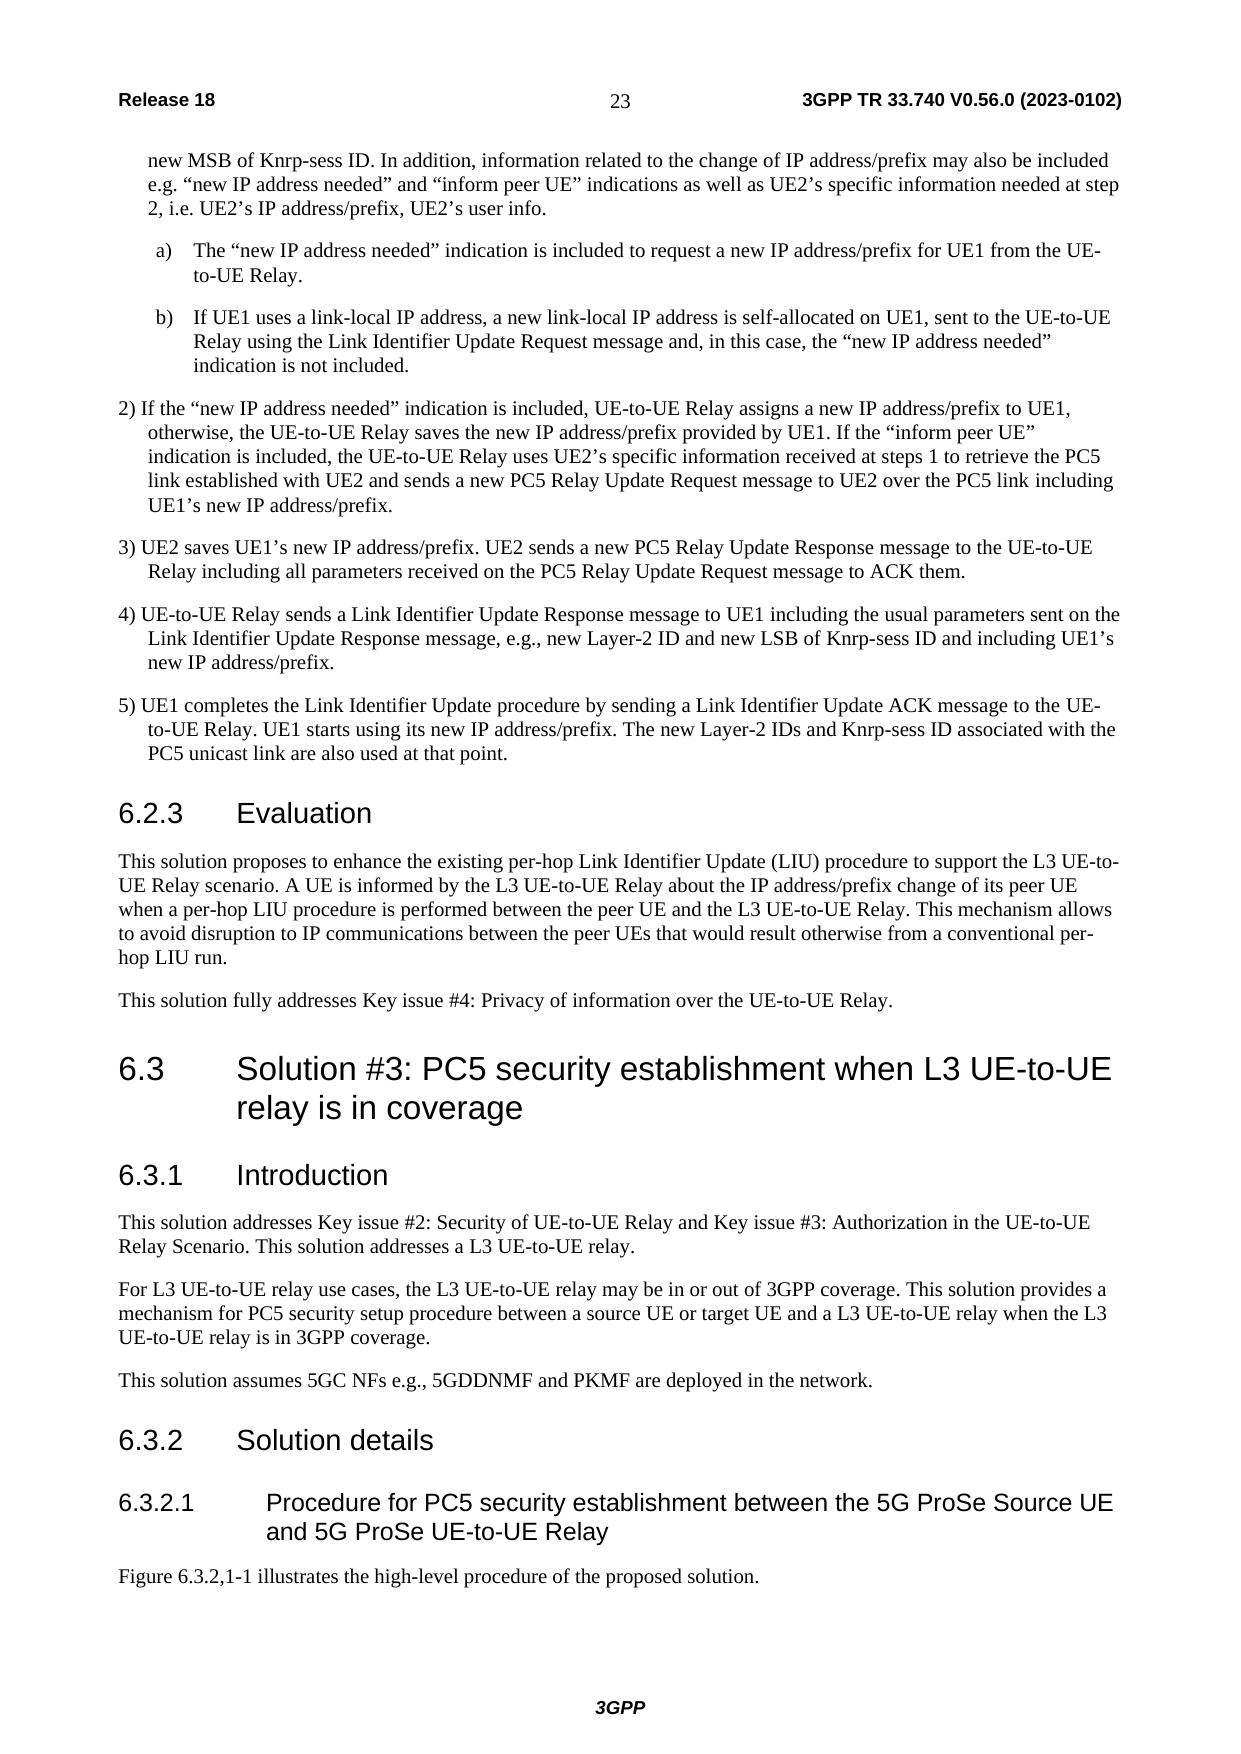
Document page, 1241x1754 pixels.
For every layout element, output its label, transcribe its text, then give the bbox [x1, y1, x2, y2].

subtitle 6.3.2.1 Procedure for PC5 security establishment between the 5G ProSe Source UE and 5G ProSe UE-to-UE Relay [118, 1488, 1122, 1545]
list The “new IP address needed” indication is included to request a new IP address/prefix for UE1 from the UE-to-UE Relay. [156, 238, 1122, 287]
text 4) UE-to-UE Relay sends a Link Identifier Update Response message to UE1 including the usual parameters sent on the Link Identifier Update Response message, e.g., new Layer-2 ID and new LSB of Knrp-sess ID and including UE1’s new IP address/prefix. [118, 602, 1122, 674]
text This solution addresses Key issue #2: Security of UE-to-UE Relay and Key issue #3: Authorization in the UE-to-UE Relay Scenario. This solution addresses a L3 UE-to-UE relay. [118, 1210, 1122, 1258]
text 5) UE1 completes the Link Identifier Update procedure by sending a Link Identifier Update ACK message to the UE-to-UE Relay. UE1 starts using its new IP address/prefix. The new Layer-2 IDs and Knrp-sess ID associated with the PC5 unicast link are also used at that point. [118, 693, 1122, 765]
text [118, 147, 1122, 220]
text This solution assumes 5GC NFs e.g., 5GDDNMF and PKMF are deployed in the network. [118, 1368, 1122, 1392]
text 2) If the “new IP address needed” indication is included, UE-to-UE Relay assigns a new IP address/prefix to UE1, otherwise, the UE-to-UE Relay saves the new IP address/prefix provided by UE1. If the “inform peer UE” indication is included, the UE-to-UE Relay uses UE2’s specific information received at steps 1 to retrieve the PC5 link established with UE2 and sends a new PC5 Relay Update Request message to UE2 over the PC5 link including UE1’s new IP address/prefix. [118, 396, 1122, 517]
text Figure 6.3.2,1-1 illustrates the high-level procedure of the proposed solution. [118, 1564, 1122, 1588]
subtitle 6.2.3 Evaluation [118, 797, 1122, 830]
text For L3 UE-to-UE relay use cases, the L3 UE-to-UE relay may be in or out of 3GPP coverage. This solution provides a mechanism for PC5 security setup procedure between a source UE or target UE and a L3 UE-to-UE relay when the L3 UE-to-UE relay is in 3GPP coverage. [118, 1277, 1122, 1349]
text This solution proposes to enhance the existing per-hop Link Identifier Update (LIU) procedure to support the L3 UE-to-UE Relay scenario. A UE is informed by the L3 UE-to-UE Relay about the IP address/prefix change of its peer UE when a per-hop LIU procedure is performed between the peer UE and the L3 UE-to-UE Relay. This mechanism allows to avoid disruption to IP communications between the peer UEs that would result otherwise from a conventional per-hop LIU run. [118, 849, 1122, 969]
subtitle 6.3.2 Solution details [118, 1423, 1122, 1457]
text This solution fully addresses Key issue #4: Privacy of information over the UE-to-UE Relay. [118, 988, 1122, 1012]
subtitle 6.3 Solution #3: PC5 security establishment when L3 UE-to-UE relay is in coverage [118, 1049, 1122, 1126]
text 3) UE2 saves UE1’s new IP address/prefix. UE2 sends a new PC5 Relay Update Response message to the UE-to-UE Relay including all parameters received on the PC5 Relay Update Request message to ACK them. [118, 535, 1122, 583]
list If UE1 uses a link-local IP address, a new link-local IP address is self-allocated on UE1, sent to the UE-to-UE Relay using the Link Identifier Update Request message and, in this case, the “new IP address needed” indication is not included. [156, 305, 1122, 377]
subtitle 6.3.1 Introduction [118, 1158, 1122, 1191]
